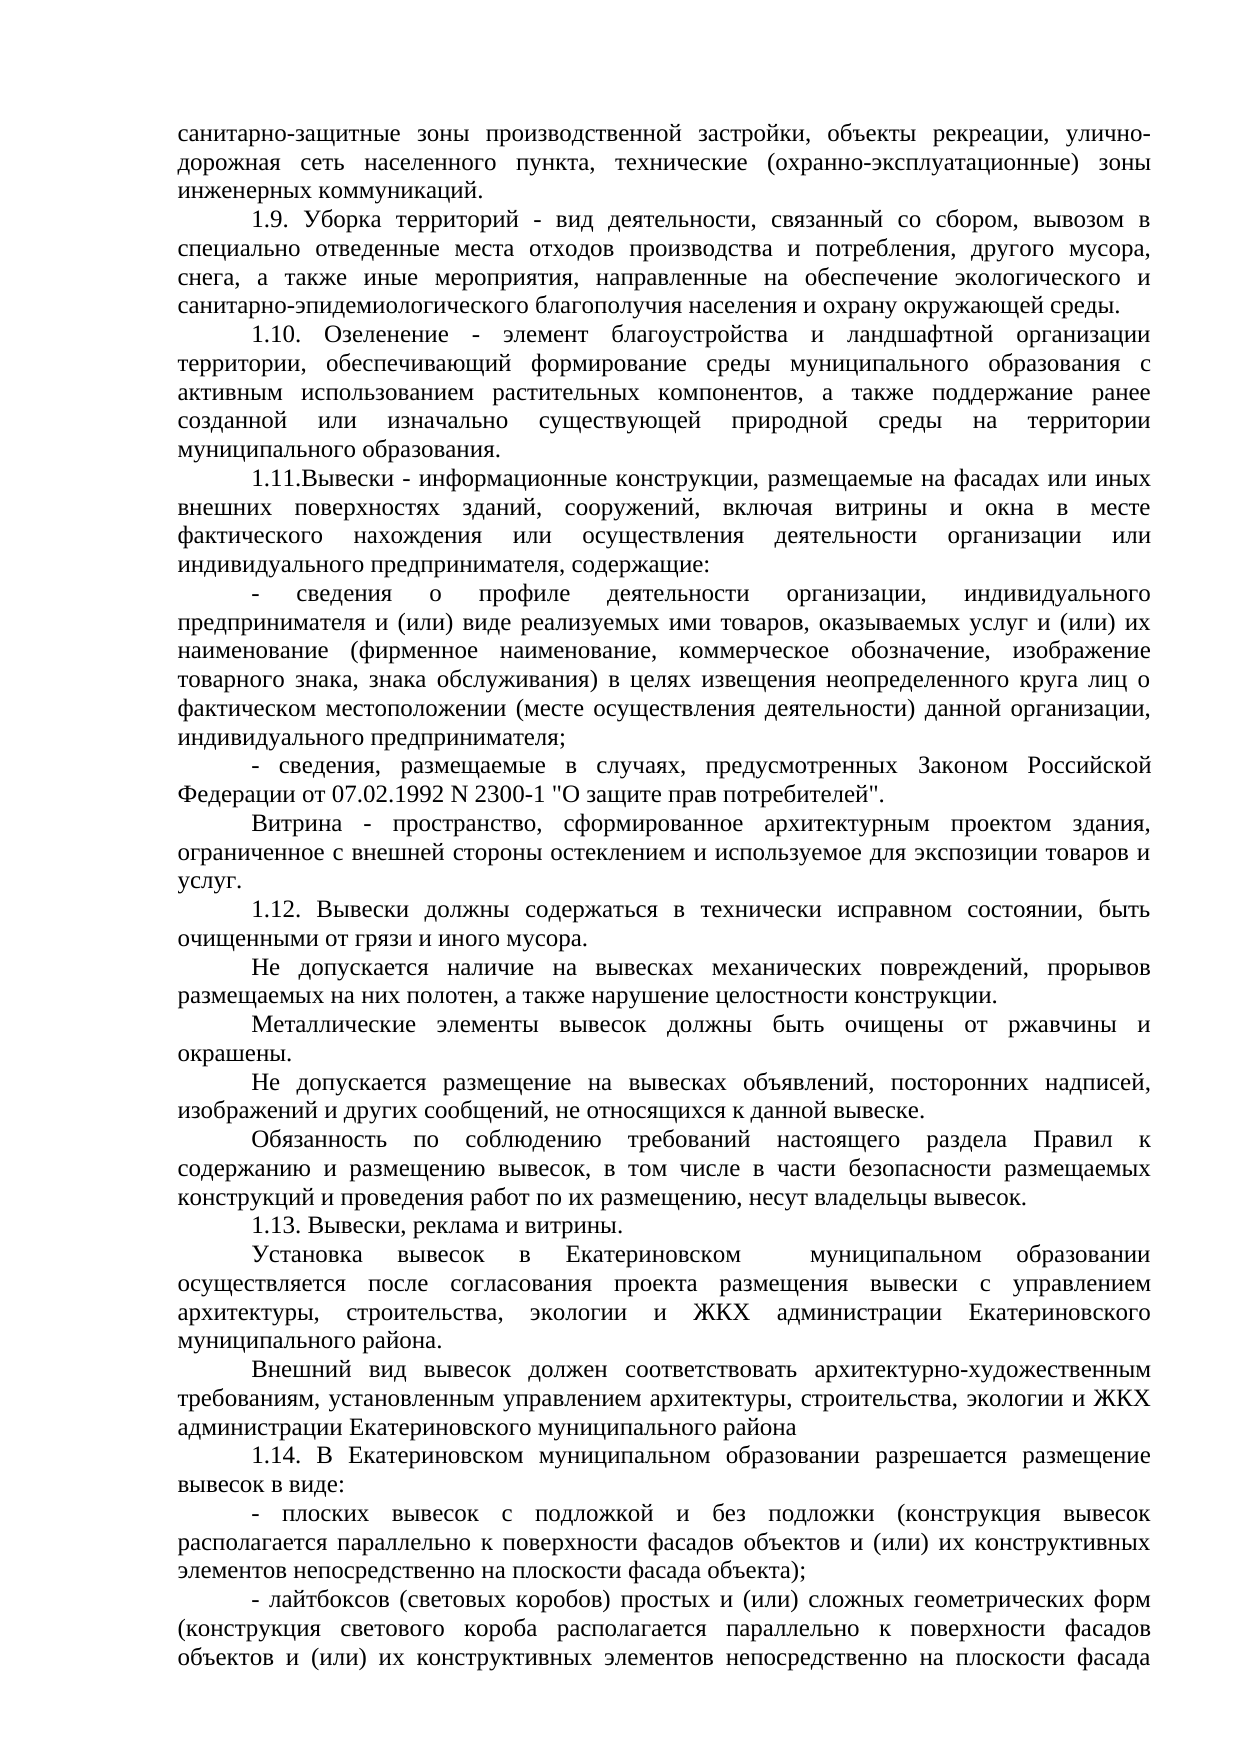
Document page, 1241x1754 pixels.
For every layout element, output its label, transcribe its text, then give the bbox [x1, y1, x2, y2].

text - сведения, размещаемые в случаях, предусмотренных Законом Российской Федерации от 07.02.1992 N 2300-1 "О защите прав потребителей". [177, 751, 1152, 808]
text 1.9. Уборка территорий - вид деятельности, связанный со сбором, вывозом в специально отведенные места отходов производства и потребления, другого мусора, снега, а также иные мероприятия, направленные на обеспечение экологического и санитарно-эпидемиологического благополучия населения и охрану окружающей среды. [177, 204, 1152, 319]
text Металлические элементы вывесок должны быть очищены от ржавчины и окрашены. [177, 1009, 1152, 1067]
text Витрина - пространство, сформированное архитектурным проектом здания, ограниченное с внешней стороны остеклением и используемое для экспозиции товаров и услуг. [177, 808, 1152, 894]
text Обязанность по соблюдению требований настоящего раздела Правил к содержанию и размещению вывесок, в том числе в части безопасности размещаемых конструкций и проведения работ по их размещению, несут владельцы вывесок. [177, 1124, 1152, 1211]
text Не допускается наличие на вывесках механических повреждений, прорывов размещаемых на них полотен, а также нарушение целостности конструкции. [177, 952, 1152, 1009]
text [177, 1584, 1152, 1671]
text Установка вывесок в Екатериновском муниципальном образовании осуществляется после согласования проекта размещения вывески с управлением архитектуры, строительства, экологии и ЖКХ администрации Екатериновского муниципального района. [177, 1239, 1152, 1354]
text 1.10. Озеленение - элемент благоустройства и ландшафтной организации территории, обеспечивающий формирование среды муниципального образования с активным использованием растительных компонентов, а также поддержание ранее созданной или изначально существующей природной среды на территории муниципального образования. [177, 319, 1152, 463]
text 1.13. Вывески, реклама и витрины. [177, 1211, 1152, 1239]
text Внешний вид вывесок должен соответствовать архитектурно-художественным требованиям, установленным управлением архитектуры, строительства, экологии и ЖКХ администрации Екатериновского муниципального района [177, 1354, 1152, 1441]
text 1.11.Вывески - информационные конструкции, размещаемые на фасадах или иных внешних поверхностях зданий, сооружений, включая витрины и окна в месте фактического нахождения или осуществления деятельности организации или индивидуального предпринимателя, содержащие: [177, 463, 1152, 578]
text - плоских вывесок с подложкой и без подложки (конструкция вывесок располагается параллельно к поверхности фасадов объектов и (или) их конструктивных элементов непосредственно на плоскости фасада объекта); [177, 1498, 1152, 1584]
text - сведения о профиле деятельности организации, индивидуального предпринимателя и (или) виде реализуемых ими товаров, оказываемых услуг и (или) их наименование (фирменное наименование, коммерческое обозначение, изображение товарного знака, знака обслуживания) в целях извещения неопределенного круга лиц о фактическом местоположении (месте осуществления деятельности) данной организации, индивидуального предпринимателя; [177, 578, 1152, 751]
text 1.14. В Екатериновском муниципальном образовании разрешается размещение вывесок в виде: [177, 1441, 1152, 1498]
text 1.12. Вывески должны содержаться в технически исправном состоянии, быть очищенными от грязи и иного мусора. [177, 894, 1152, 952]
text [177, 118, 1152, 204]
text Не допускается размещение на вывесках объявлений, посторонних надписей, изображений и других сообщений, не относящихся к данной вывеске. [177, 1067, 1152, 1124]
